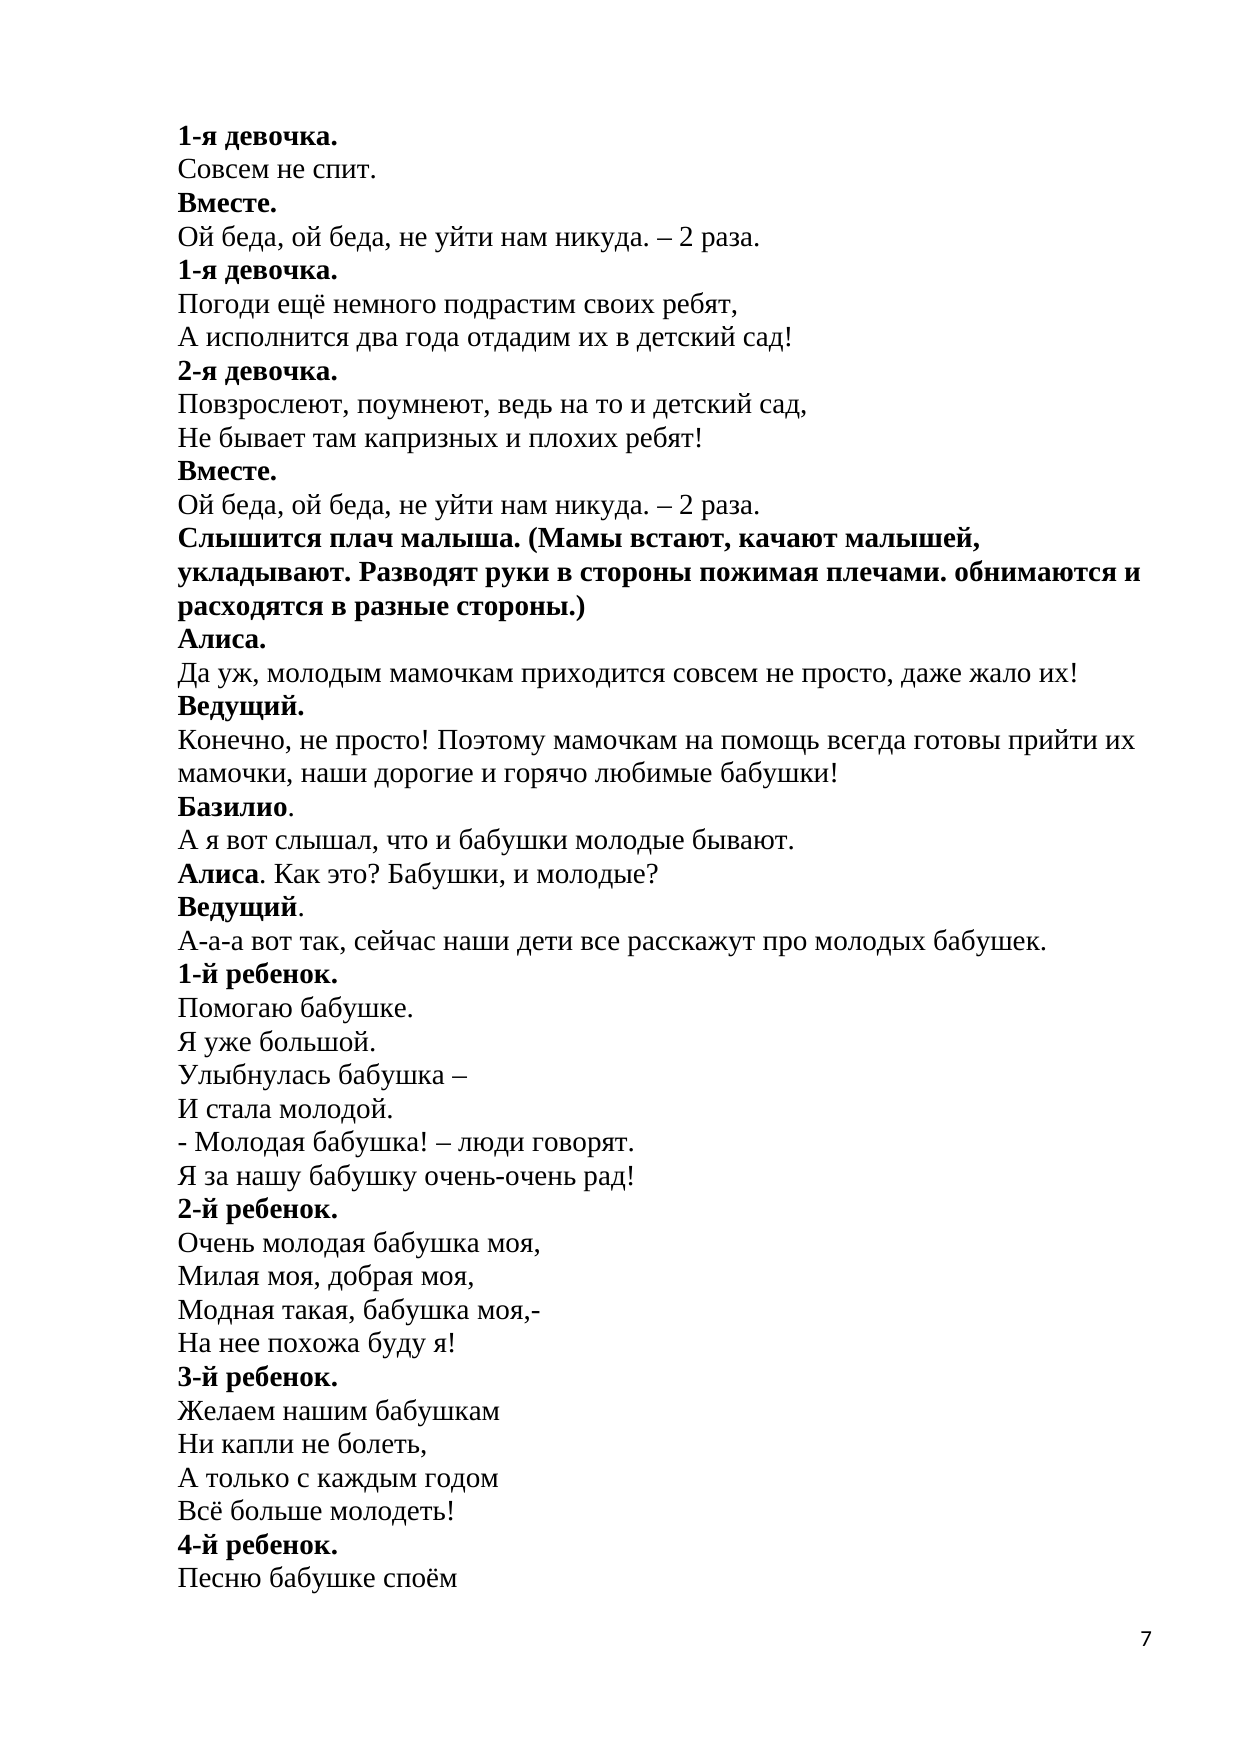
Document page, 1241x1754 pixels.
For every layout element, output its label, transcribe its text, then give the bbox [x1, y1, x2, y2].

text 3-й ребенок. [177, 1359, 1152, 1393]
text Ни капли не болеть, [177, 1426, 1152, 1460]
text А исполнится два года отдадим их в детский сад! [177, 319, 1152, 353]
text Да уж, молодым мамочкам приходится совсем не просто, даже жало их! [177, 655, 1152, 688]
text Ведущий. [177, 688, 1152, 722]
text 1-я девочка. [177, 252, 1152, 286]
text Ведущий. [177, 889, 1152, 923]
text Я за нашу бабушку очень-очень рад! [177, 1158, 1152, 1191]
text Конечно, не просто! Поэтому мамочкам на помощь всегда готовы прийти их мамочки, наши дорогие и горячо любимые бабушки! [177, 722, 1152, 789]
text А-а-а вот так, сейчас наши дети все расскажут про молодых бабушек. [177, 923, 1152, 957]
text Алиса. Как это? Бабушки, и молодые? [177, 856, 1152, 889]
text - Молодая бабушка! – люди говорят. [177, 1124, 1152, 1158]
text Слышится плач малыша. (Мамы встают, качают малышей, укладывают. Разводят руки в стороны пожимая плечами. обнимаются и расходятся в разные стороны.) [177, 521, 1152, 621]
text Ой беда, ой беда, не уйти нам никуда. – 2 раза. [177, 487, 1152, 521]
text Погоди ещё немного подрастим своих ребят, [177, 286, 1152, 319]
text И стала молодой. [177, 1091, 1152, 1124]
text А я вот слышал, что и бабушки молодые бывают. [177, 822, 1152, 856]
text Совсем не спит. [177, 152, 1152, 185]
text 4-й ребенок. [177, 1527, 1152, 1560]
text Не бывает там капризных и плохих ребят! [177, 420, 1152, 453]
text Я уже большой. [177, 1024, 1152, 1057]
text А только с каждым годом [177, 1460, 1152, 1493]
text Алиса. [177, 621, 1152, 655]
text 2-я девочка. [177, 353, 1152, 386]
text 2-й ребенок. [177, 1191, 1152, 1225]
text Вместе. [177, 453, 1152, 487]
text Базилио. [177, 789, 1152, 822]
text Повзрослеют, поумнеют, ведь на то и детский сад, [177, 386, 1152, 420]
text Всё больше молодеть! [177, 1493, 1152, 1527]
text 1-я девочка. [177, 118, 1152, 152]
text Песню бабушке споём [177, 1560, 1152, 1594]
text Очень молодая бабушка моя, Милая моя, добрая моя, Модная такая, бабушка моя,- На нее похожа буду я! [177, 1225, 1152, 1359]
text Вместе. [177, 185, 1152, 219]
text Ой беда, ой беда, не уйти нам никуда. – 2 раза. [177, 219, 1152, 252]
text Желаем нашим бабушкам [177, 1393, 1152, 1426]
text 1-й ребенок. [177, 957, 1152, 990]
text Помогаю бабушке. [177, 990, 1152, 1024]
text Улыбнулась бабушка – [177, 1057, 1152, 1091]
